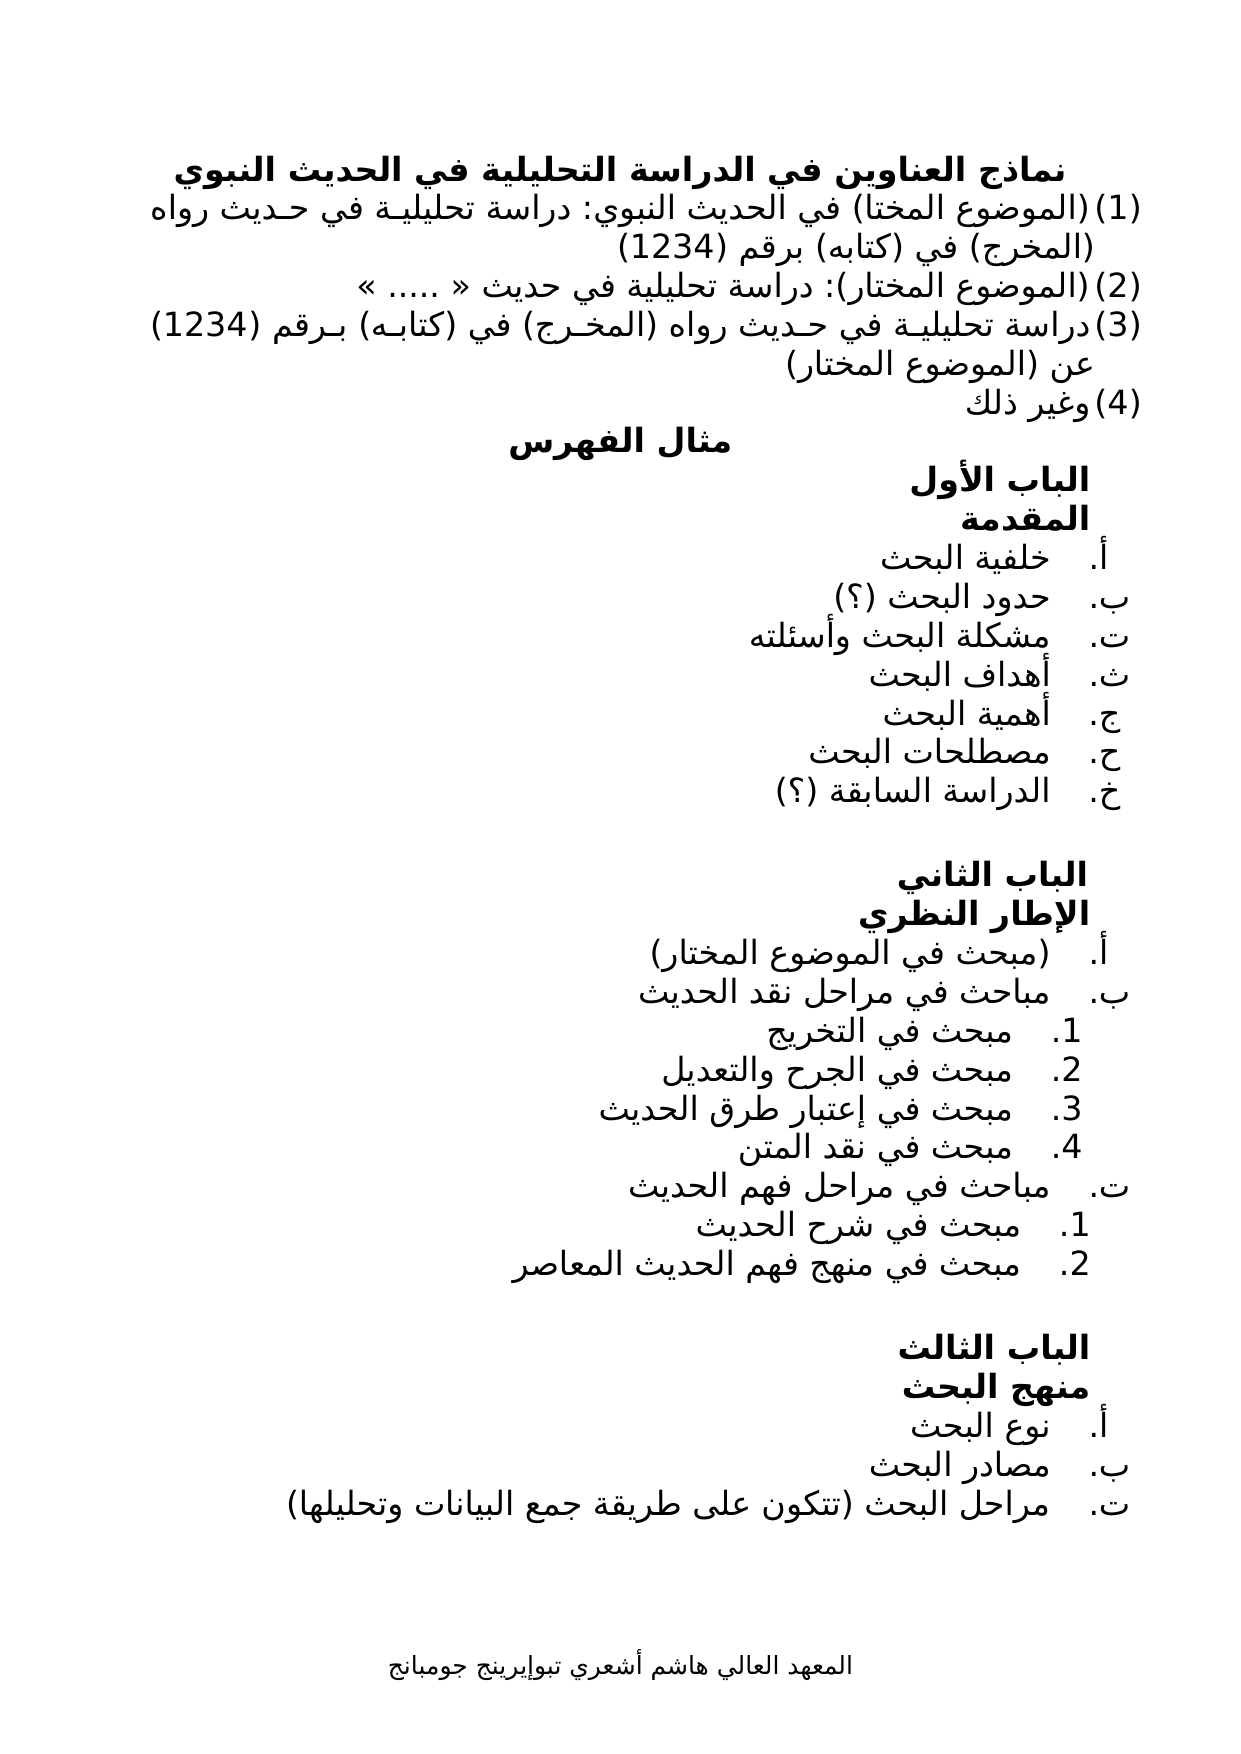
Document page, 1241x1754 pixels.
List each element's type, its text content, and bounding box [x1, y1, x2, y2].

list الدراسة السابقة (؟) [150, 772, 1088, 811]
text نماذج العناوين في الدراسة التحليلية في الحديث النبوي [150, 150, 1090, 189]
list أهمية البحث [150, 694, 1088, 733]
list خلفية البحث [150, 538, 1088, 577]
list وغير ذلك [150, 383, 1095, 422]
list (الموضوع المختار): دراسة تحليلية في حديث « ..... » [150, 267, 1095, 305]
list مصطلحات البحث [150, 733, 1088, 772]
text الإطار النظري [150, 895, 1090, 934]
list مباحث في مراحل فهم الحديث [150, 1167, 1088, 1206]
list مبحث في نقد المتن [150, 1128, 1051, 1167]
list مبحث في إعتبار طرق الحديث [150, 1089, 1051, 1128]
text الباب الثالث [150, 1329, 1090, 1368]
list مبحث في شرح الحديث [150, 1206, 1059, 1244]
list مبحث في التخريج [150, 1011, 1051, 1050]
list (مبحث في الموضوع المختار) [150, 934, 1088, 972]
list مصادر البحث [150, 1445, 1088, 1484]
text مثال الفهرس [150, 422, 1090, 461]
list مراحل البحث (تتكون على طريقة جمع البيانات وتحليلها) [150, 1484, 1088, 1523]
text المقدمة [150, 500, 1090, 538]
list دراسة تحليلية في حديث رواه (المخرج) في (كتابه) برقم (1234) عن (الموضوع المختار) [150, 305, 1095, 383]
list (الموضوع المختا) في الحديث النبوي: دراسة تحليلية في حديث رواه (المخرج) في (كتابه) برقم (1234) [150, 189, 1095, 267]
text الباب الثاني [150, 856, 1088, 895]
list مبحث في منهج فهم الحديث المعاصر [150, 1244, 1059, 1283]
list أهداف البحث [150, 655, 1088, 694]
list مبحث في الجرح والتعديل [150, 1050, 1051, 1089]
list مشكلة البحث وأسئلته [150, 616, 1088, 655]
list نوع البحث [150, 1406, 1088, 1445]
text منهج البحث [150, 1368, 1090, 1406]
list حدود البحث (؟) [150, 577, 1088, 616]
text الباب الأول [150, 461, 1090, 500]
list مباحث في مراحل نقد الحديث [150, 972, 1088, 1011]
